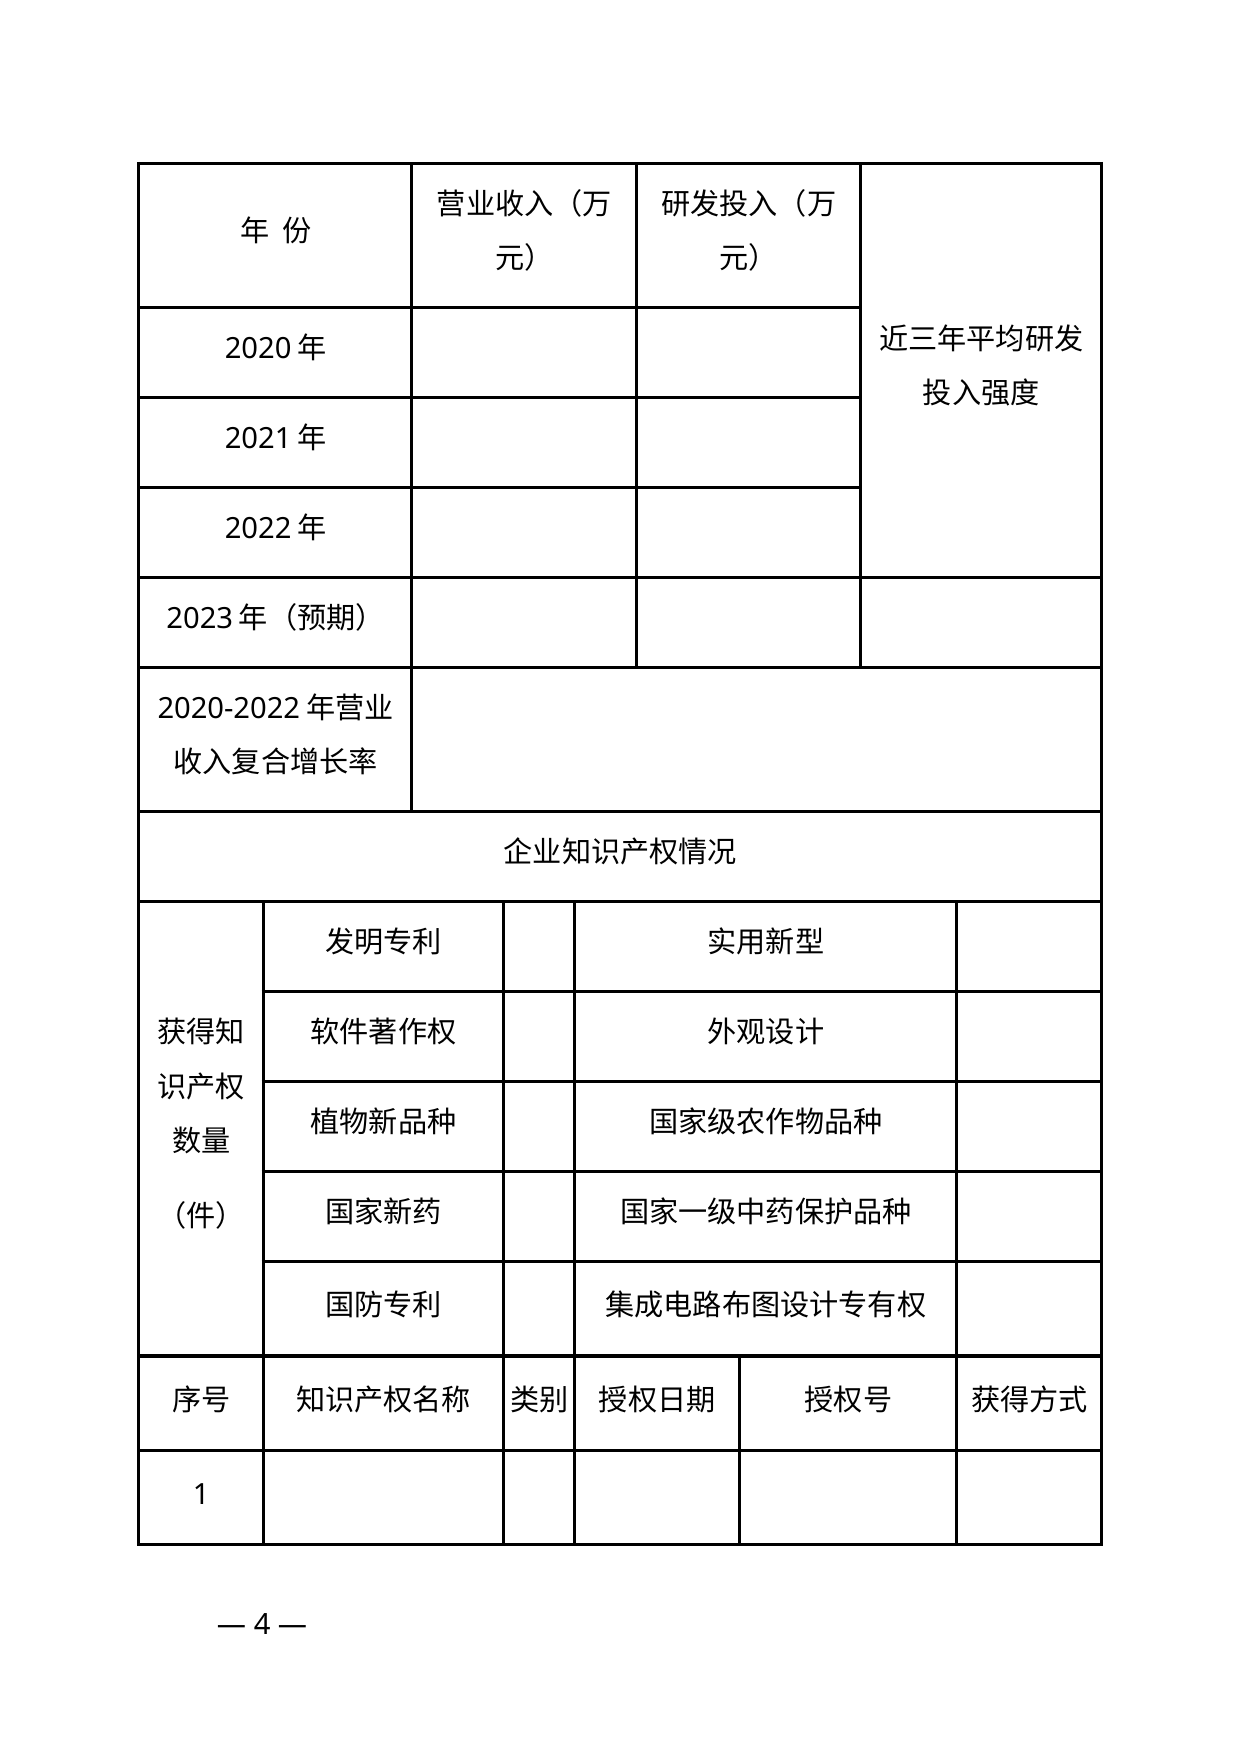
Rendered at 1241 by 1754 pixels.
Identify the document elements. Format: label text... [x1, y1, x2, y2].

table_cell [413, 669, 1100, 810]
table_cell 授权号 [741, 1358, 955, 1448]
table_cell 获得知识产权数量 （件） [140, 903, 262, 1354]
table_cell [505, 903, 573, 990]
table_cell 软件著作权 [265, 993, 502, 1080]
table_cell [505, 1083, 573, 1170]
table_cell [638, 309, 859, 396]
table_cell [505, 993, 573, 1080]
table_cell 2021年 [140, 399, 410, 486]
table_cell 授权日期 [576, 1358, 738, 1448]
table_cell 国家新药 [265, 1173, 502, 1260]
table_cell [638, 579, 859, 666]
table_cell [413, 579, 635, 666]
table_cell [576, 1452, 738, 1543]
table_cell 年 份 [140, 165, 410, 306]
table_cell [505, 1263, 573, 1354]
table_cell 获得方式 [958, 1358, 1100, 1448]
table_cell [413, 489, 635, 576]
table_cell 实用新型 [576, 903, 955, 990]
table_cell 集成电路布图设计专有权 [576, 1263, 955, 1354]
table_cell [958, 903, 1100, 990]
table_cell [862, 579, 1100, 666]
table_cell [413, 309, 635, 396]
table_cell [265, 1452, 502, 1543]
table_cell 知识产权名称 [265, 1358, 502, 1448]
table_cell 植物新品种 [265, 1083, 502, 1170]
table_cell [505, 1452, 573, 1543]
table_cell 研发投入（万元） [638, 165, 859, 306]
table_cell [638, 399, 859, 486]
table_cell 近三年平均研发投入强度 [862, 165, 1100, 576]
table_cell 序号 [140, 1358, 262, 1448]
table_cell [958, 993, 1100, 1080]
table_cell [958, 1083, 1100, 1170]
table_cell 2020-2022年营业收入复合增长率 [140, 669, 410, 810]
table_cell 发明专利 [265, 903, 502, 990]
table_cell 类别 [505, 1358, 573, 1448]
table_cell [638, 489, 859, 576]
table_cell 营业收入（万元） [413, 165, 635, 306]
table_cell [958, 1452, 1100, 1543]
table_cell 2023年（预期） [140, 579, 410, 666]
table_cell 外观设计 [576, 993, 955, 1080]
table_cell 国家一级中药保护品种 [576, 1173, 955, 1260]
table_cell 2022年 [140, 489, 410, 576]
table_cell 2020年 [140, 309, 410, 396]
table_cell [958, 1263, 1100, 1354]
table_cell 企业知识产权情况 [140, 813, 1100, 900]
table_cell 国家级农作物品种 [576, 1083, 955, 1170]
table_cell 国防专利 [265, 1263, 502, 1354]
table_cell [413, 399, 635, 486]
table_cell 1 [140, 1452, 262, 1543]
table_cell [505, 1173, 573, 1260]
table_cell [741, 1452, 955, 1543]
table_cell [958, 1173, 1100, 1260]
